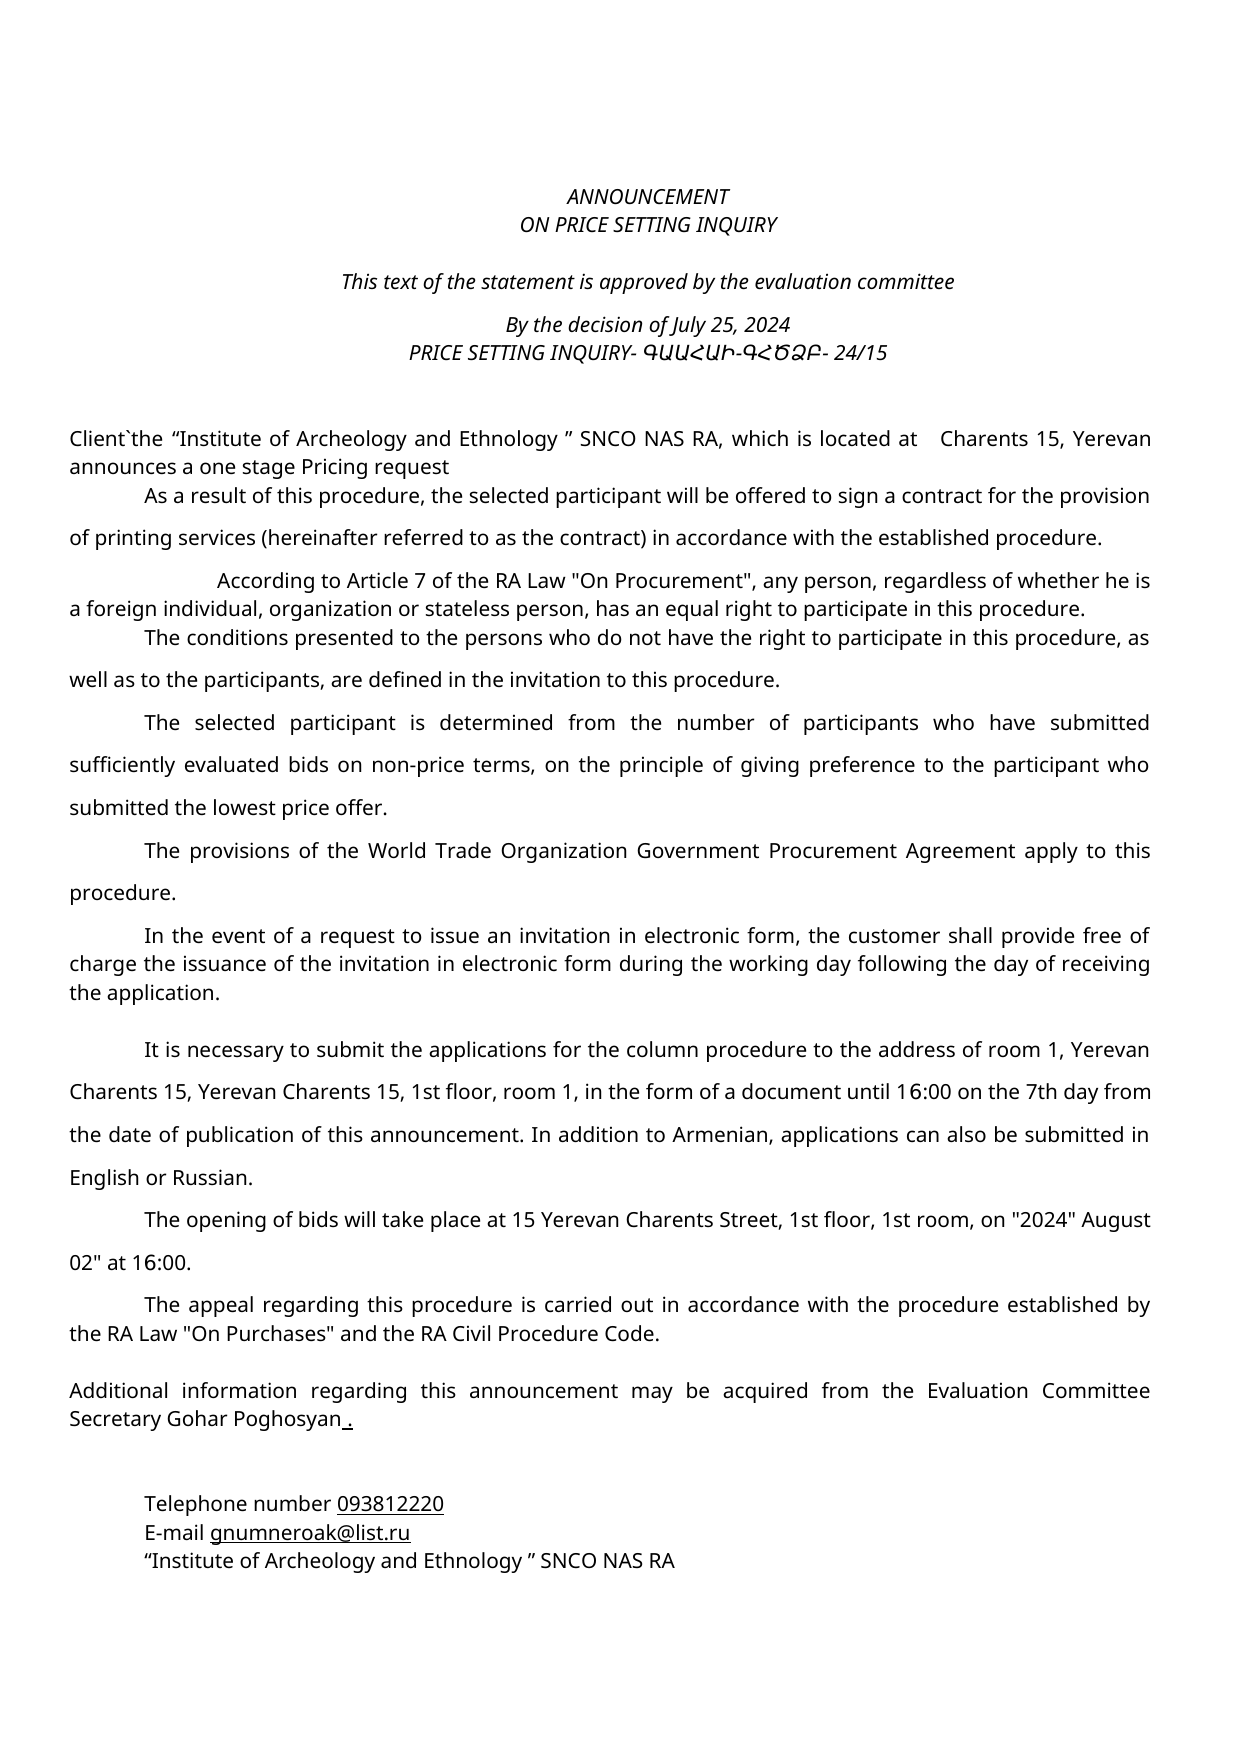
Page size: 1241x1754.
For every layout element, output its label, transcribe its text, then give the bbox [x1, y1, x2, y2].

text E-mail gnumneroak@list.ru [69, 1518, 1152, 1546]
text As a result of this procedure, the selected participant will be offered to sign a contract for the provision of printing services (hereinafter referred to as the contract) in accordance with the established procedure. [69, 481, 1152, 552]
text Telephone number 093812220 [69, 1489, 1152, 1518]
text This text of the statement is approved by the evaluation committee [69, 267, 1152, 296]
text According to Article 7 of the RA Law "On Procurement", any person, regardless of whether he is a foreign individual, organization or stateless person, has an equal right to participate in this procedure. [69, 566, 1152, 623]
text Client`the “Institute of Archeology and Ethnology ” SNCO NAS RA, which is located at Charents 15, Yerevan announces a one stage Pricing request [69, 424, 1152, 481]
text ANNOUNCEMENT [69, 182, 1152, 211]
text By the decision of July 25, 2024 [69, 310, 1152, 338]
text The provisions of the World Trade Organization Government Procurement Agreement apply to this procedure. [69, 836, 1152, 907]
text The appeal regarding this procedure is carried out in accordance with the procedure established by the RA Law "On Purchases" and the RA Civil Procedure Code. [69, 1290, 1152, 1347]
text PRICE SETTING INQUIRY- ԳԱԱՀԱԻ-ԳՀԾՁԲ- 24/15 [69, 338, 1152, 367]
text The opening of bids will take place at 15 Yerevan Charents Street, 1st floor, 1st room, on "2024" August 02" at 16:00. [69, 1205, 1152, 1276]
text “Institute of Archeology and Ethnology ” SNCO NAS RA [69, 1546, 1152, 1575]
text Additional information regarding this announcement may be acquired from the Evaluation Committee Secretary Gohar Poghosyan . [69, 1376, 1152, 1433]
text In the event of a request to issue an invitation in electronic form, the customer shall provide free of charge the issuance of the invitation in electronic form during the working day following the day of receiving the application. [69, 921, 1152, 1006]
text The selected participant is determined from the number of participants who have submitted sufficiently evaluated bids on non-price terms, on the principle of giving preference to the participant who submitted the lowest price offer. [69, 708, 1152, 822]
text ON PRICE SETTING INQUIRY [69, 211, 1152, 239]
text The conditions presented to the persons who do not have the right to participate in this procedure, as well as to the participants, are defined in the invitation to this procedure. [69, 623, 1152, 694]
text It is necessary to submit the applications for the column procedure to the address of room 1, Yerevan Charents 15, Yerevan Charents 15, 1st floor, room 1, in the form of a document until 16:00 on the 7th day from the date of publication of this announcement. In addition to Armenian, applications can also be submitted in English or Russian. [69, 1035, 1152, 1191]
